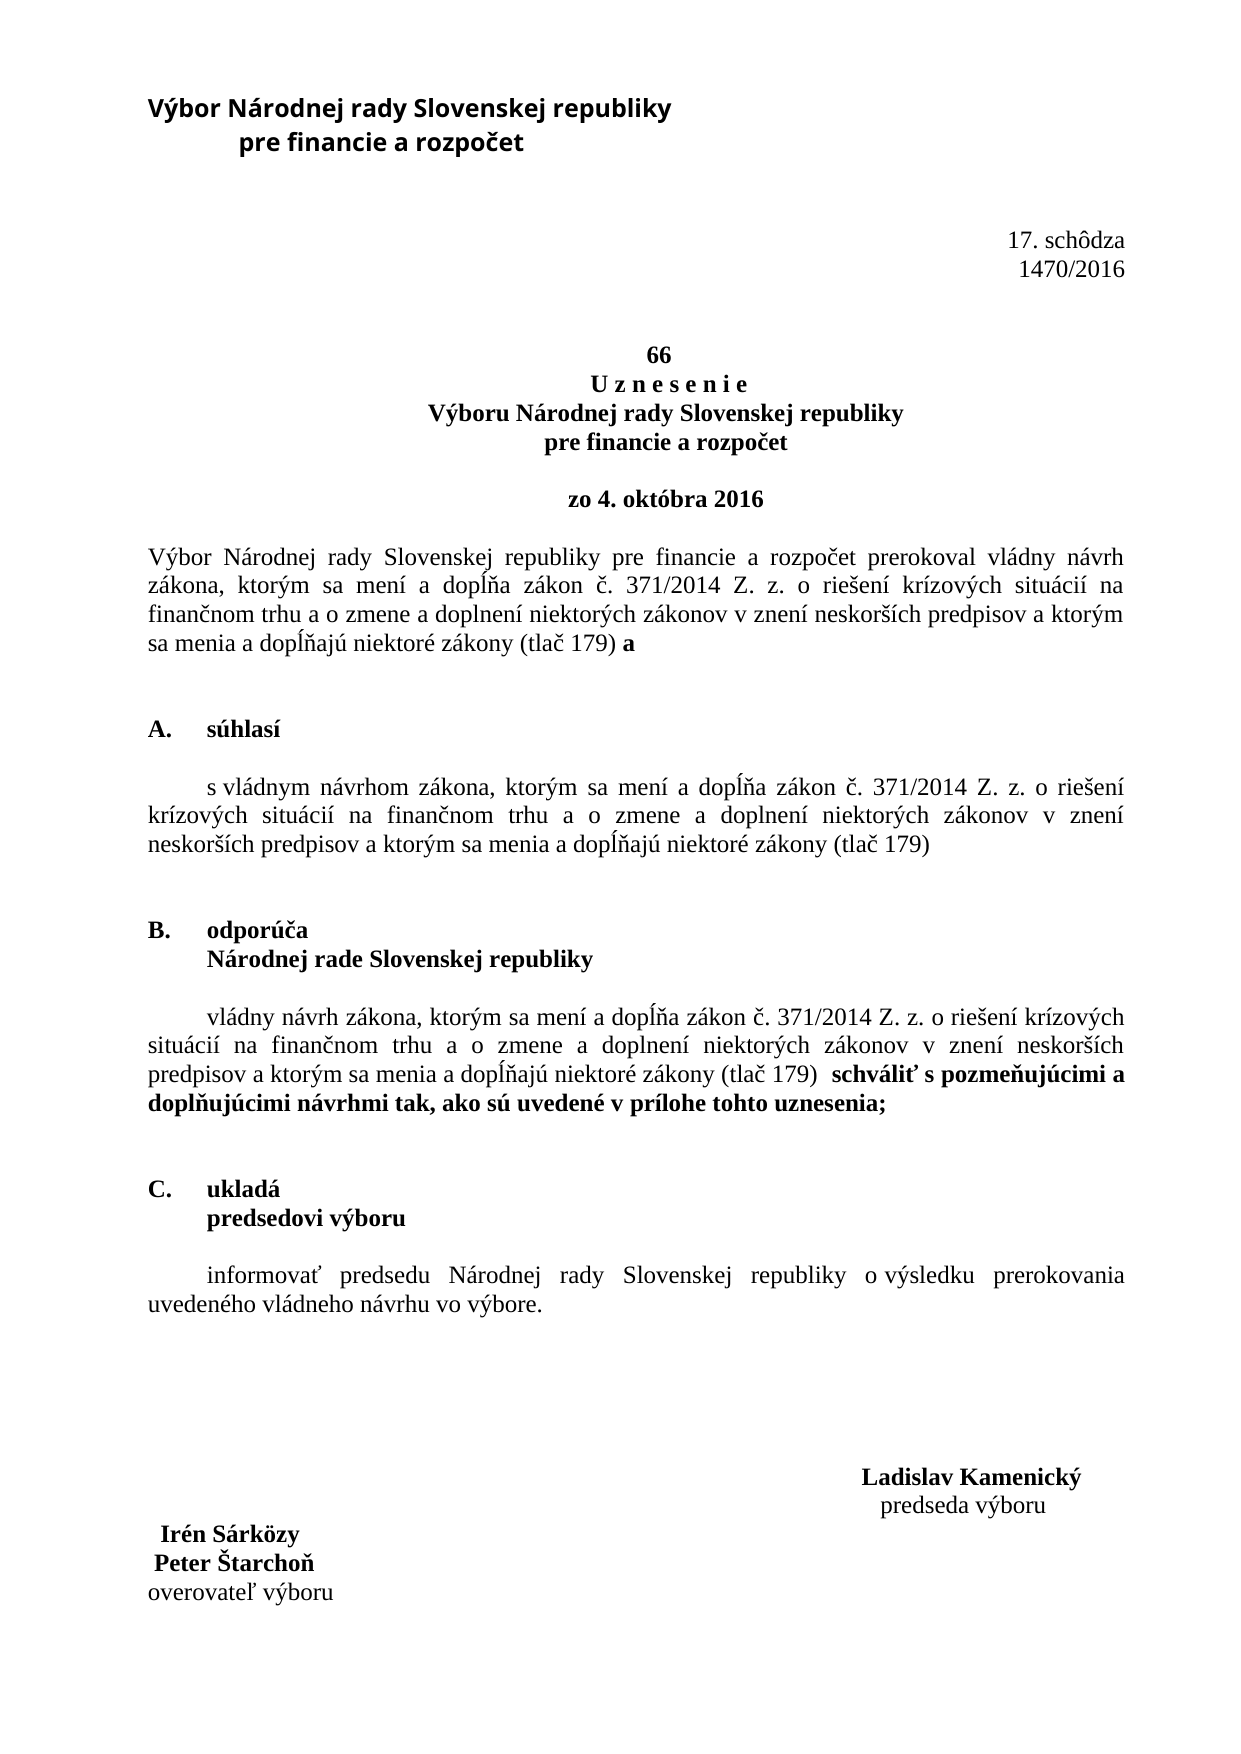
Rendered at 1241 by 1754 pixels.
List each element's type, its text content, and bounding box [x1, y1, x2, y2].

text zo 4. októbra 2016 [148, 484, 1184, 513]
subtitle odporúča [148, 915, 1125, 944]
list súhlasí [148, 714, 1125, 743]
text pre financie a rozpočet [148, 427, 1184, 455]
text pre financie a rozpočet [148, 124, 1125, 158]
subtitle vládny návrh zákona, ktorým sa mení a dopĺňa zákon č. 371/2014 Z. z. o riešení krízových situácií na finančnom trhu a o zmene a doplnení niektorých zákonov v znení neskorších predpisov a ktorým sa menia a dopĺňajú niektoré zákony (tlač 179) schváliť s pozmeňujúcimi a doplňujúcimi návrhmi tak, ako sú uvedené v prílohe tohto uznesenia; [148, 1002, 1125, 1117]
text 66 [516, 340, 1125, 369]
text 17. schôdza [590, 225, 1125, 254]
text Ladislav Kamenický [738, 1462, 1125, 1490]
text Výbor Národnej rady Slovenskej republiky pre financie a rozpočet prerokoval vládny návrh zákona, ktorým sa mení a dopĺňa zákon č. 371/2014 Z. z. o riešení krízových situácií na finančnom trhu a o zmene a doplnení niektorých zákonov v znení neskorších predpisov a ktorým sa menia a dopĺňajú niektoré zákony (tlač 179) a [148, 542, 1125, 657]
text informovať predsedu Národnej rady Slovenskej republiky o výsledku prerokovania uvedeného vládneho návrhu vo výbore. [148, 1260, 1125, 1318]
text Peter Štarchoň [148, 1548, 1125, 1577]
subtitle Výbor Národnej rady Slovenskej republiky [148, 90, 1125, 124]
text 1470/2016 [516, 254, 1125, 283]
text Výboru Národnej rady Slovenskej republiky [148, 398, 1184, 427]
text predseda výboru [738, 1490, 1125, 1519]
text Irén Sárközy [148, 1519, 1125, 1548]
text overovateľ výboru [148, 1577, 1125, 1605]
subtitle Národnej rade Slovenskej republiky [148, 944, 1125, 973]
text U z n e s e n i e [516, 369, 1125, 398]
subtitle predsedovi výboru [148, 1203, 1125, 1232]
subtitle ukladá [148, 1174, 1125, 1203]
text s vládnym návrhom zákona, ktorým sa mení a dopĺňa zákon č. 371/2014 Z. z. o riešení krízových situácií na finančnom trhu a o zmene a doplnení niektorých zákonov v znení neskorších predpisov a ktorým sa menia a dopĺňajú niektoré zákony (tlač 179) [148, 772, 1125, 858]
